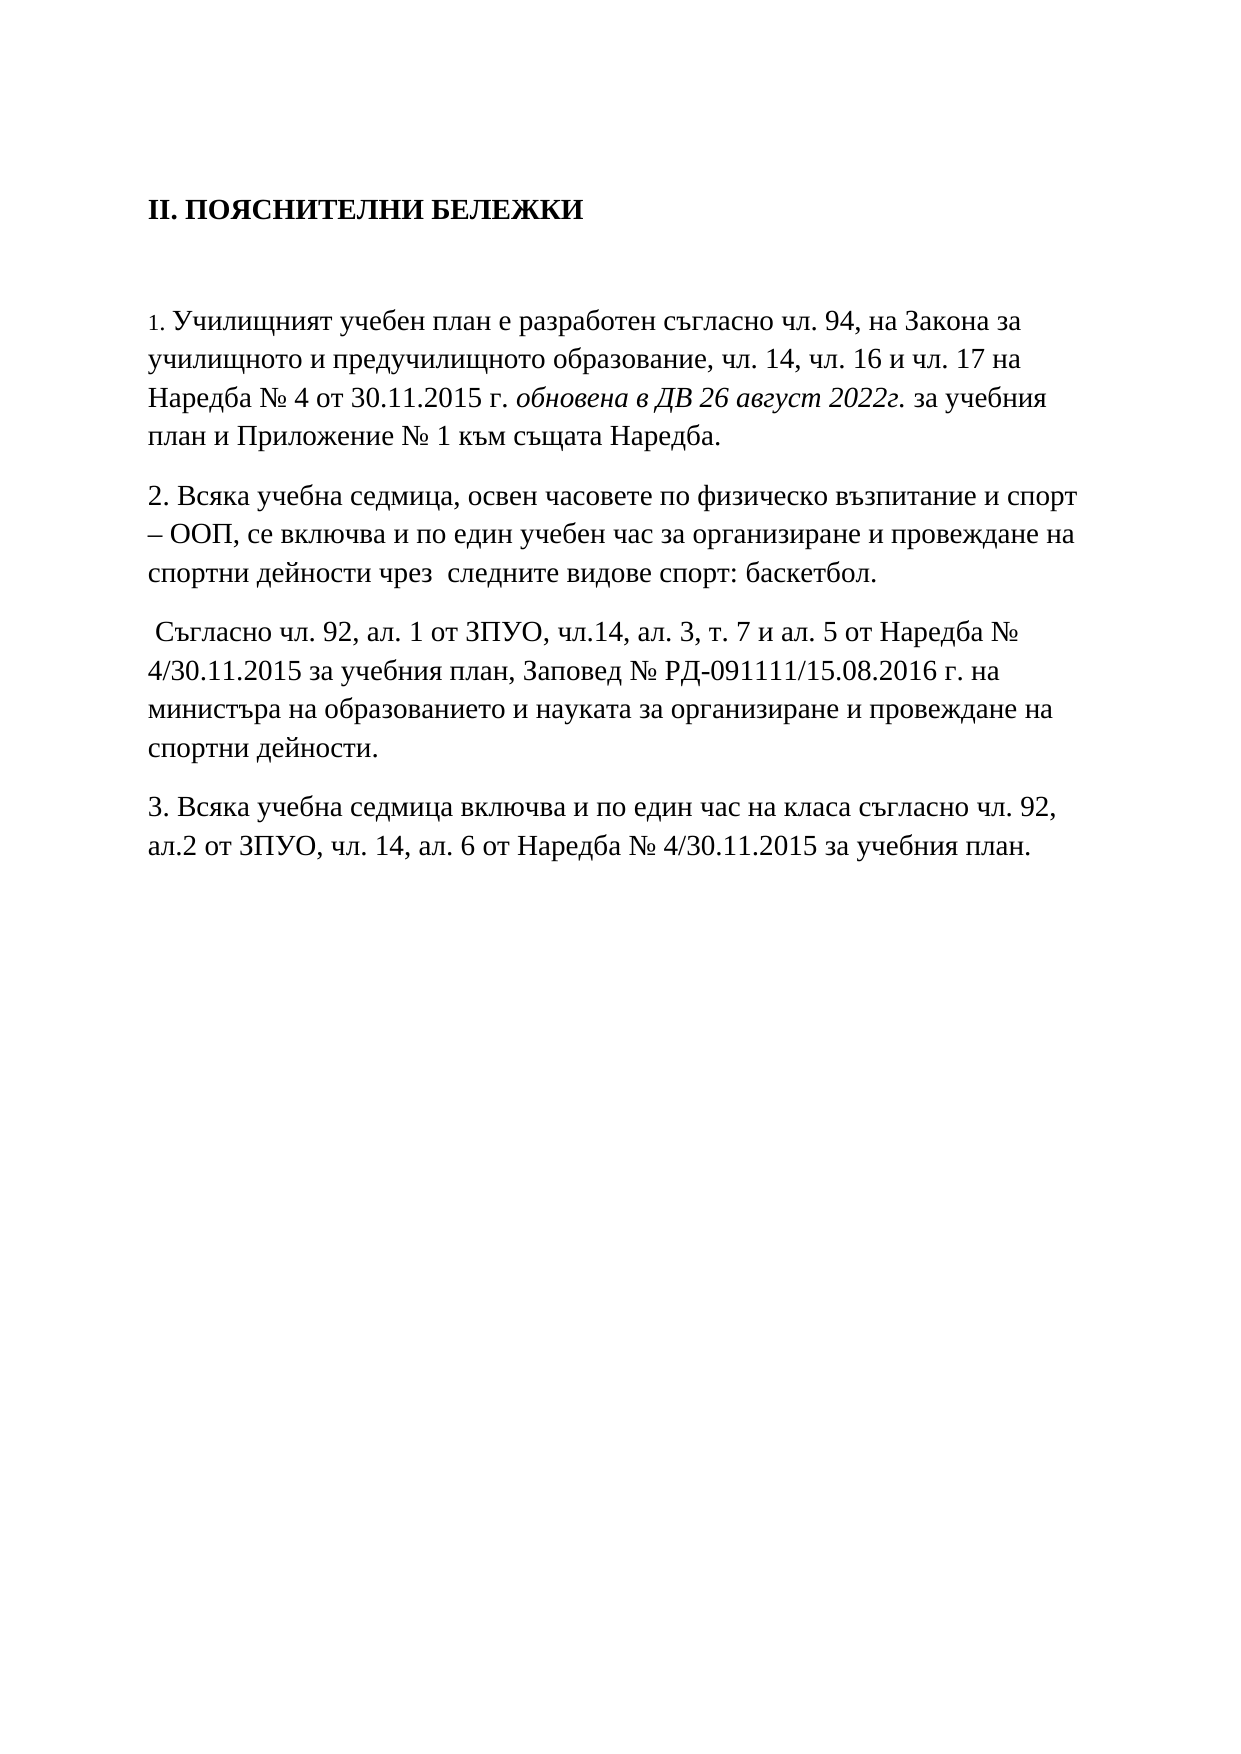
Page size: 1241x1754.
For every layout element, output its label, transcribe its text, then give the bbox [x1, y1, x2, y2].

text 2. Всяка учебна седмица, освен часовете по физическо възпитание и спорт – ООП, се включва и по един учебен час за организиране и провеждане на спортни дейности чрез следните видове спорт: баскетбол. [148, 478, 1093, 588]
text 3. Всяка учебна седмица включва и по един час на класа съгласно чл. 92, ал.2 от ЗПУО, чл. 14, ал. 6 от Наредба № 4/30.11.2015 за учебния план. [148, 789, 1093, 861]
text Съгласно чл. 92, ал. 1 от ЗПУО, чл.14, ал. 3, т. 7 и ал. 5 от Наредба № 4/30.11.2015 за учебния план, Заповед № РД-091111/15.08.2016 г. на министъра на образованието и науката за организиране и провеждане на спортни дейности. [148, 614, 1093, 763]
text II. ПОЯСНИТЕЛНИ БЕЛЕЖКИ [148, 192, 1093, 226]
text 1. Училищният учебен план е разработен съгласно чл. 94, на Закона за училищното и предучилищното образование, чл. 14, чл. 16 и чл. 17 на Наредба № 4 от 30.11.2015 г. обновена в ДВ 26 август 2022г. за учебния план и Приложение № 1 към същата Наредба. [148, 303, 1093, 452]
